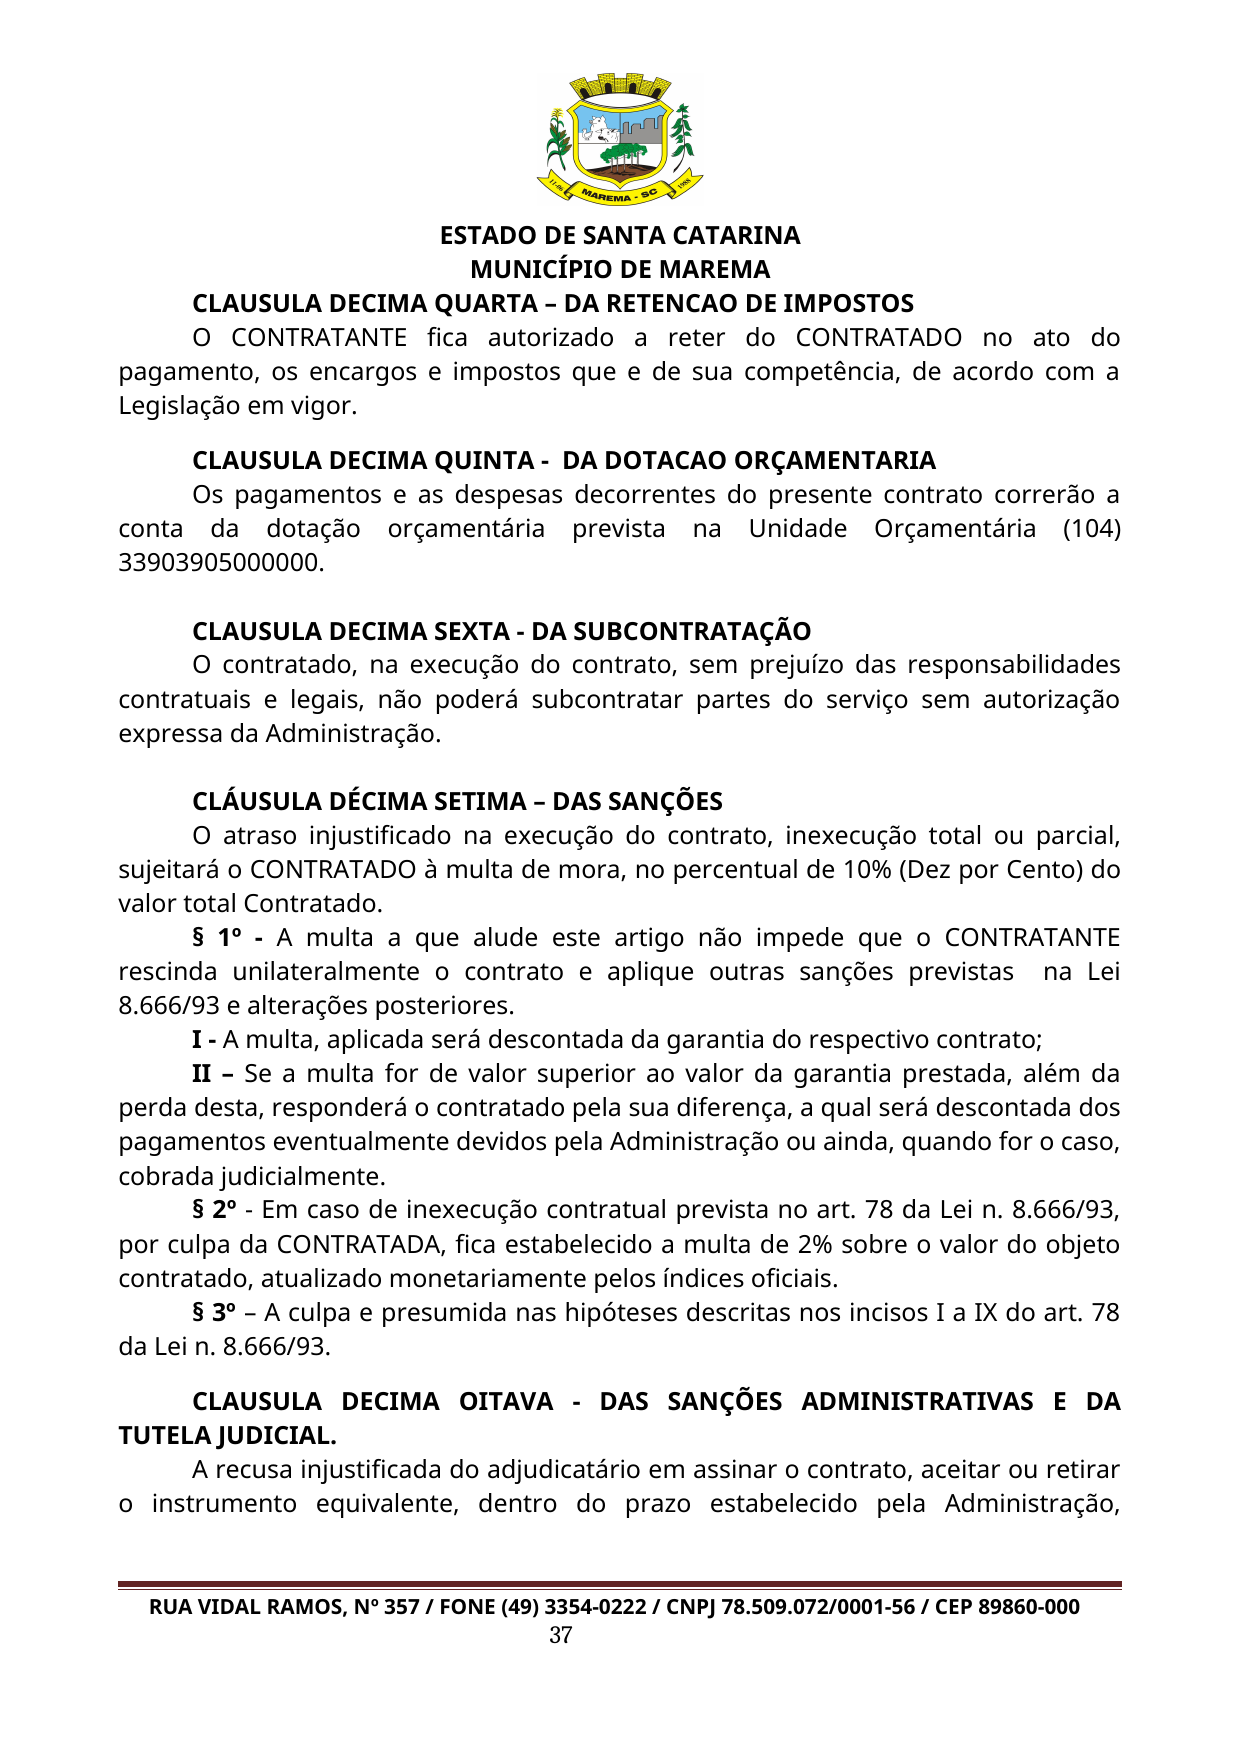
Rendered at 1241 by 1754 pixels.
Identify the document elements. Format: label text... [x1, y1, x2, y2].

text O contratado, na execução do contrato, sem prejuízo das responsabilidades contratuais e legais, não poderá subcontratar partes do serviço sem autorização expressa da Administração. [118, 647, 1122, 749]
text II – Se a multa for de valor superior ao valor da garantia prestada, além da perda desta, responderá o contratado pela sua diferença, a qual será descontada dos pagamentos eventualmente devidos pela Administração ou ainda, quando for o caso, cobrada judicialmente. [118, 1056, 1122, 1192]
text Os pagamentos e as despesas decorrentes do presente contrato correrão a conta da dotação orçamentária prevista na Unidade Orçamentária (104) 33903905000000. [118, 477, 1122, 579]
subtitle CLAUSULA DECIMA QUARTA – DA RETENCAO DE IMPOSTOS [118, 286, 1122, 320]
text CLAUSULA DECIMA SEXTA - DA SUBCONTRATAÇÃO [118, 613, 1122, 647]
text O CONTRATANTE fica autorizado a reter do CONTRATADO no ato do pagamento, os encargos e impostos que e de sua competência, de acordo com a Legislação em vigor. [118, 320, 1122, 422]
text O atraso injustificado na execução do contrato, inexecução total ou parcial, sujeitará o CONTRATADO à multa de mora, no percentual de 10% (Dez por Cento) do valor total Contratado. [118, 817, 1122, 920]
text § 1º - A multa a que alude este artigo não impede que o CONTRATANTE rescinda unilateralmente o contrato e aplique outras sanções previstas na Lei 8.666/93 e alterações posteriores. [118, 920, 1122, 1022]
text § 3º – A culpa e presumida nas hipóteses descritas nos incisos I a IX do art. 78 da Lei n. 8.666/93. [118, 1294, 1122, 1362]
picture [536, 73, 704, 206]
subtitle CLAUSULA DECIMA OITAVA - DAS SANÇÕES ADMINISTRATIVAS E DA TUTELA JUDICIAL. [118, 1383, 1122, 1451]
text CLÁUSULA DÉCIMA SETIMA – DAS SANÇÕES [118, 783, 1122, 817]
text § 2º - Em caso de inexecução contratual prevista no art. 78 da Lei n. 8.666/93, por culpa da CONTRATADA, fica estabelecido a multa de 2% sobre o valor do objeto contratado, atualizado monetariamente pelos índices oficiais. [118, 1192, 1122, 1294]
text I - A multa, aplicada será descontada da garantia do respectivo contrato; [118, 1022, 1122, 1056]
subtitle CLAUSULA DECIMA QUINTA - DA DOTACAO ORÇAMENTARIA [118, 443, 1122, 477]
